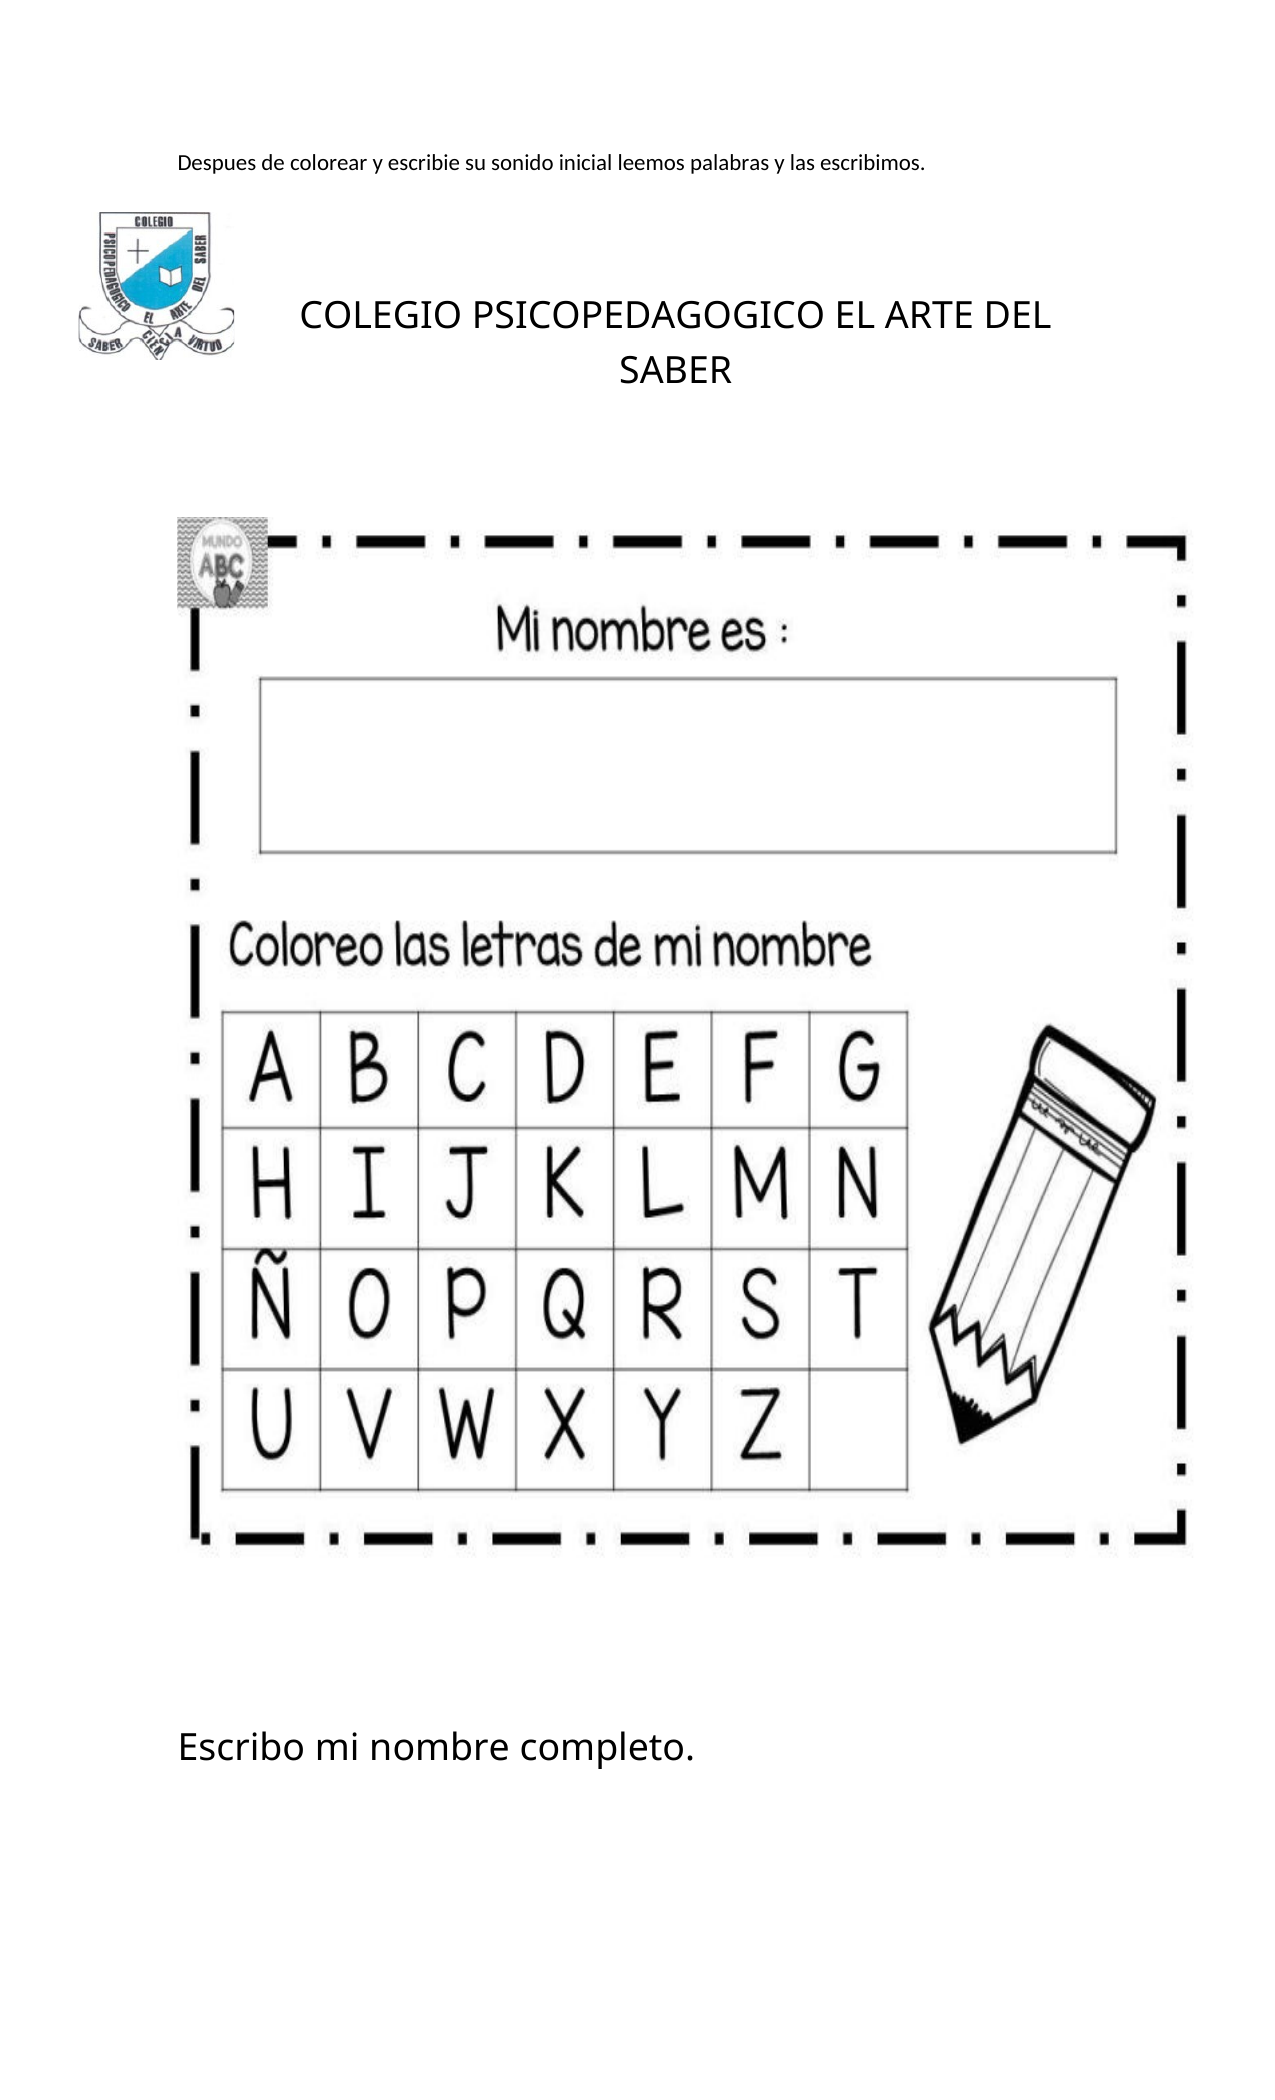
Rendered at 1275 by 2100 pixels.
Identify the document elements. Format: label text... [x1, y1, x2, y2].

text Despues de colorear y escribie su sonido inicial leemos palabras y las escribimos. [177, 148, 1098, 176]
picture [77, 212, 234, 359]
text Escribo mi nombre completo. [177, 1720, 1098, 1771]
picture [177, 517, 1204, 1558]
text COLEGIO PSICOPEDAGOGICO EL ARTE DEL SABER [177, 288, 1098, 394]
